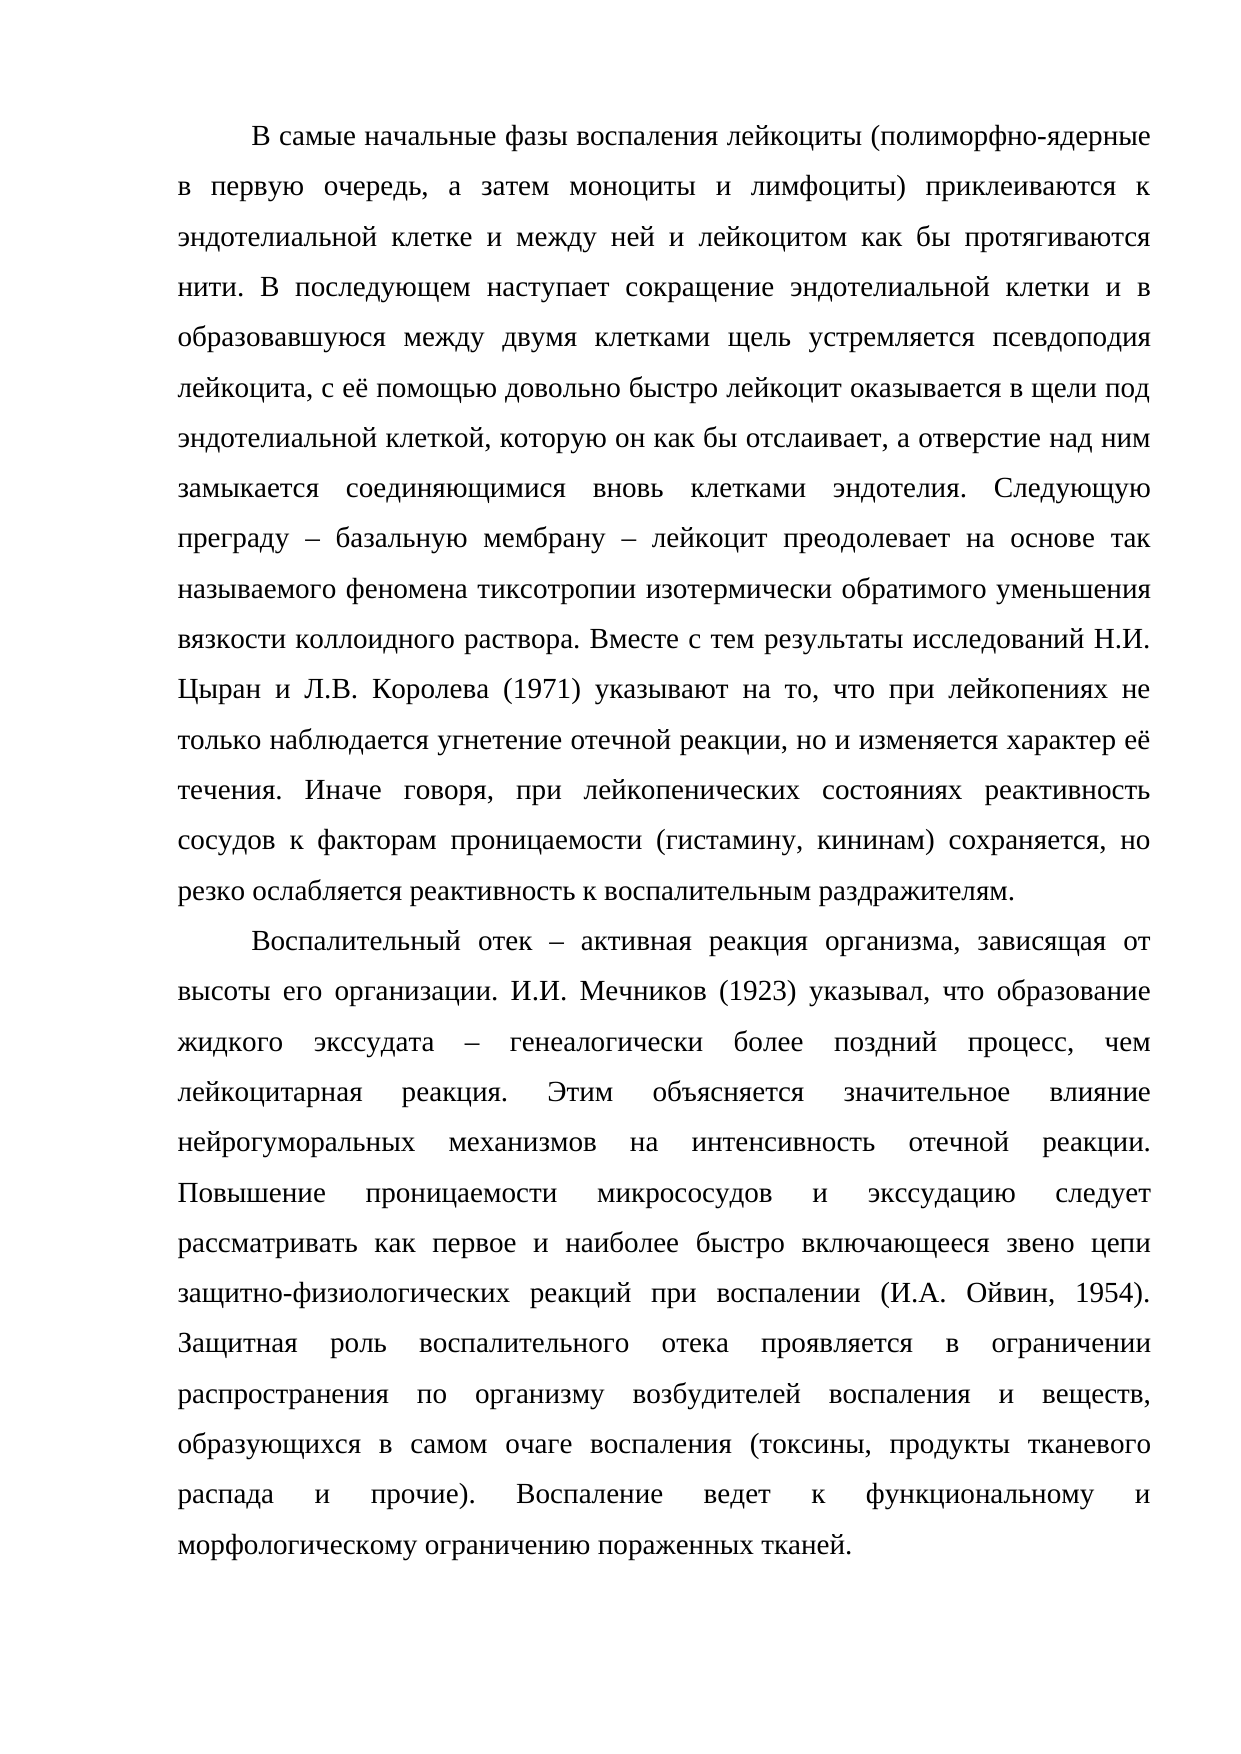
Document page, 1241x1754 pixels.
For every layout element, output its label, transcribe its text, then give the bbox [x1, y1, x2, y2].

text В самые начальные фазы воспаления лейкоциты (полиморфно-ядерные в первую очередь, а затем моноциты и лимфоциты) приклеиваются к эндотелиальной клетке и между ней и лейкоцитом как бы протягиваются нити. В последующем наступает сокращение эндотелиальной клетки и в образовавшуюся между двумя клетками щель устремляется псевдоподия лейкоцита, с её помощью довольно быстро лейкоцит оказывается в щели под эндотелиальной клеткой, которую он как бы отслаивает, а отверстие над ним замыкается соединяющимися вновь клетками эндотелия. Следующую преграду – базальную мембрану – лейкоцит преодолевает на основе так называемого феномена тиксотропии изотермически обратимого уменьшения вязкости коллоидного раствора. Вместе с тем результаты исследований Н.И. Цыран и Л.В. Королева (1971) указывают на то, что при лейкопениях не только наблюдается угнетение отечной реакции, но и изменяется характер её течения. Иначе говоря, при лейкопенических состояниях реактивность сосудов к факторам проницаемости (гистамину, кининам) сохраняется, но резко ослабляется реактивность к воспалительным раздражителям. [177, 118, 1152, 906]
text Воспалительный отек – активная реакция организма, зависящая от высоты его организации. И.И. Мечников (1923) указывал, что образование жидкого экссудата – генеалогически более поздний процесс, чем лейкоцитарная реакция. Этим объясняется значительное влияние нейрогуморальных механизмов на интенсивность отечной реакции. Повышение проницаемости микрососудов и экссудацию следует рассматривать как первое и наиболее быстро включающееся звено цепи защитно-физиологических реакций при воспалении (И.А. Ойвин, 1954). Защитная роль воспалительного отека проявляется в ограничении распространения по организму возбудителей воспаления и веществ, образующихся в самом очаге воспаления (токсины, продукты тканевого распада и прочие). Воспаление ведет к функциональному и морфологическому ограничению пораженных тканей. [177, 923, 1152, 1560]
